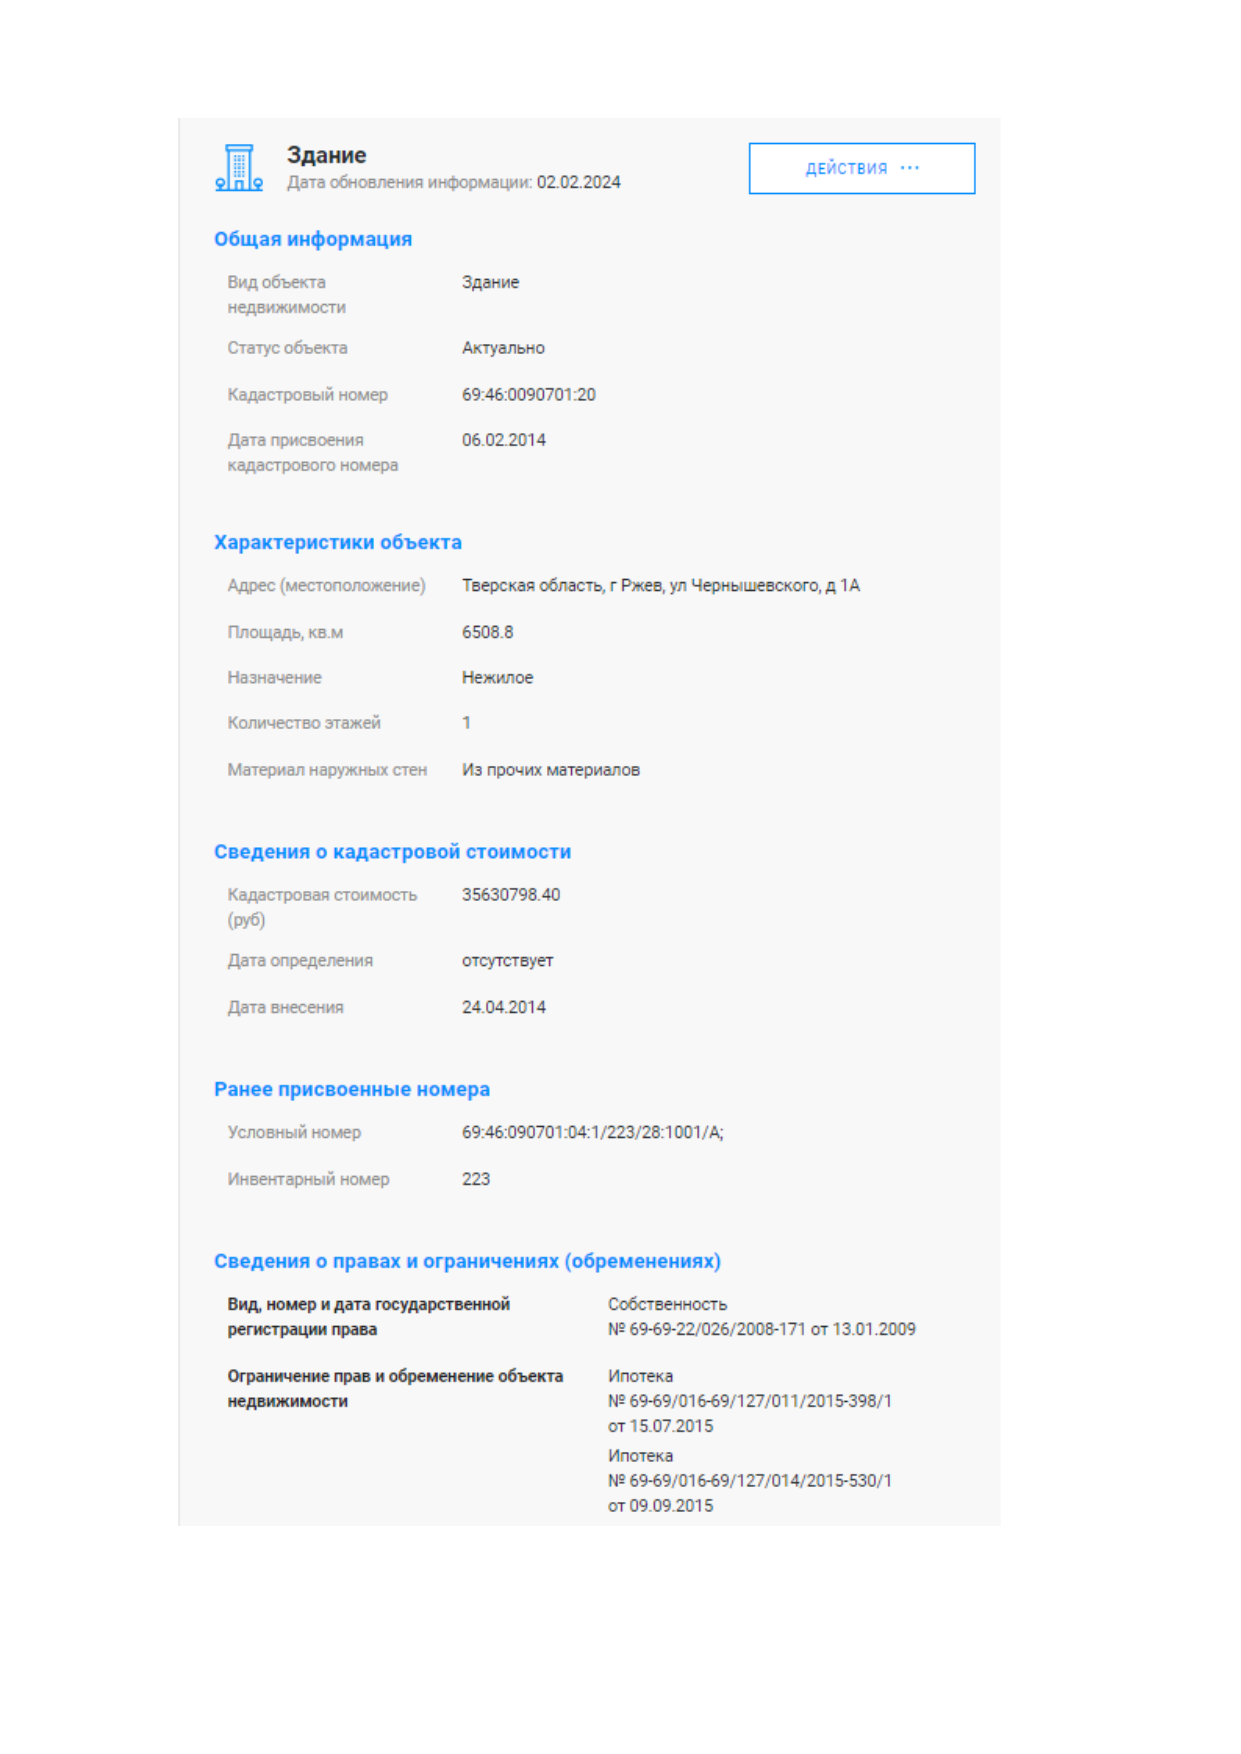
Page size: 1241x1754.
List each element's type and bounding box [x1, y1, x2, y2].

picture [177, 118, 1001, 1526]
